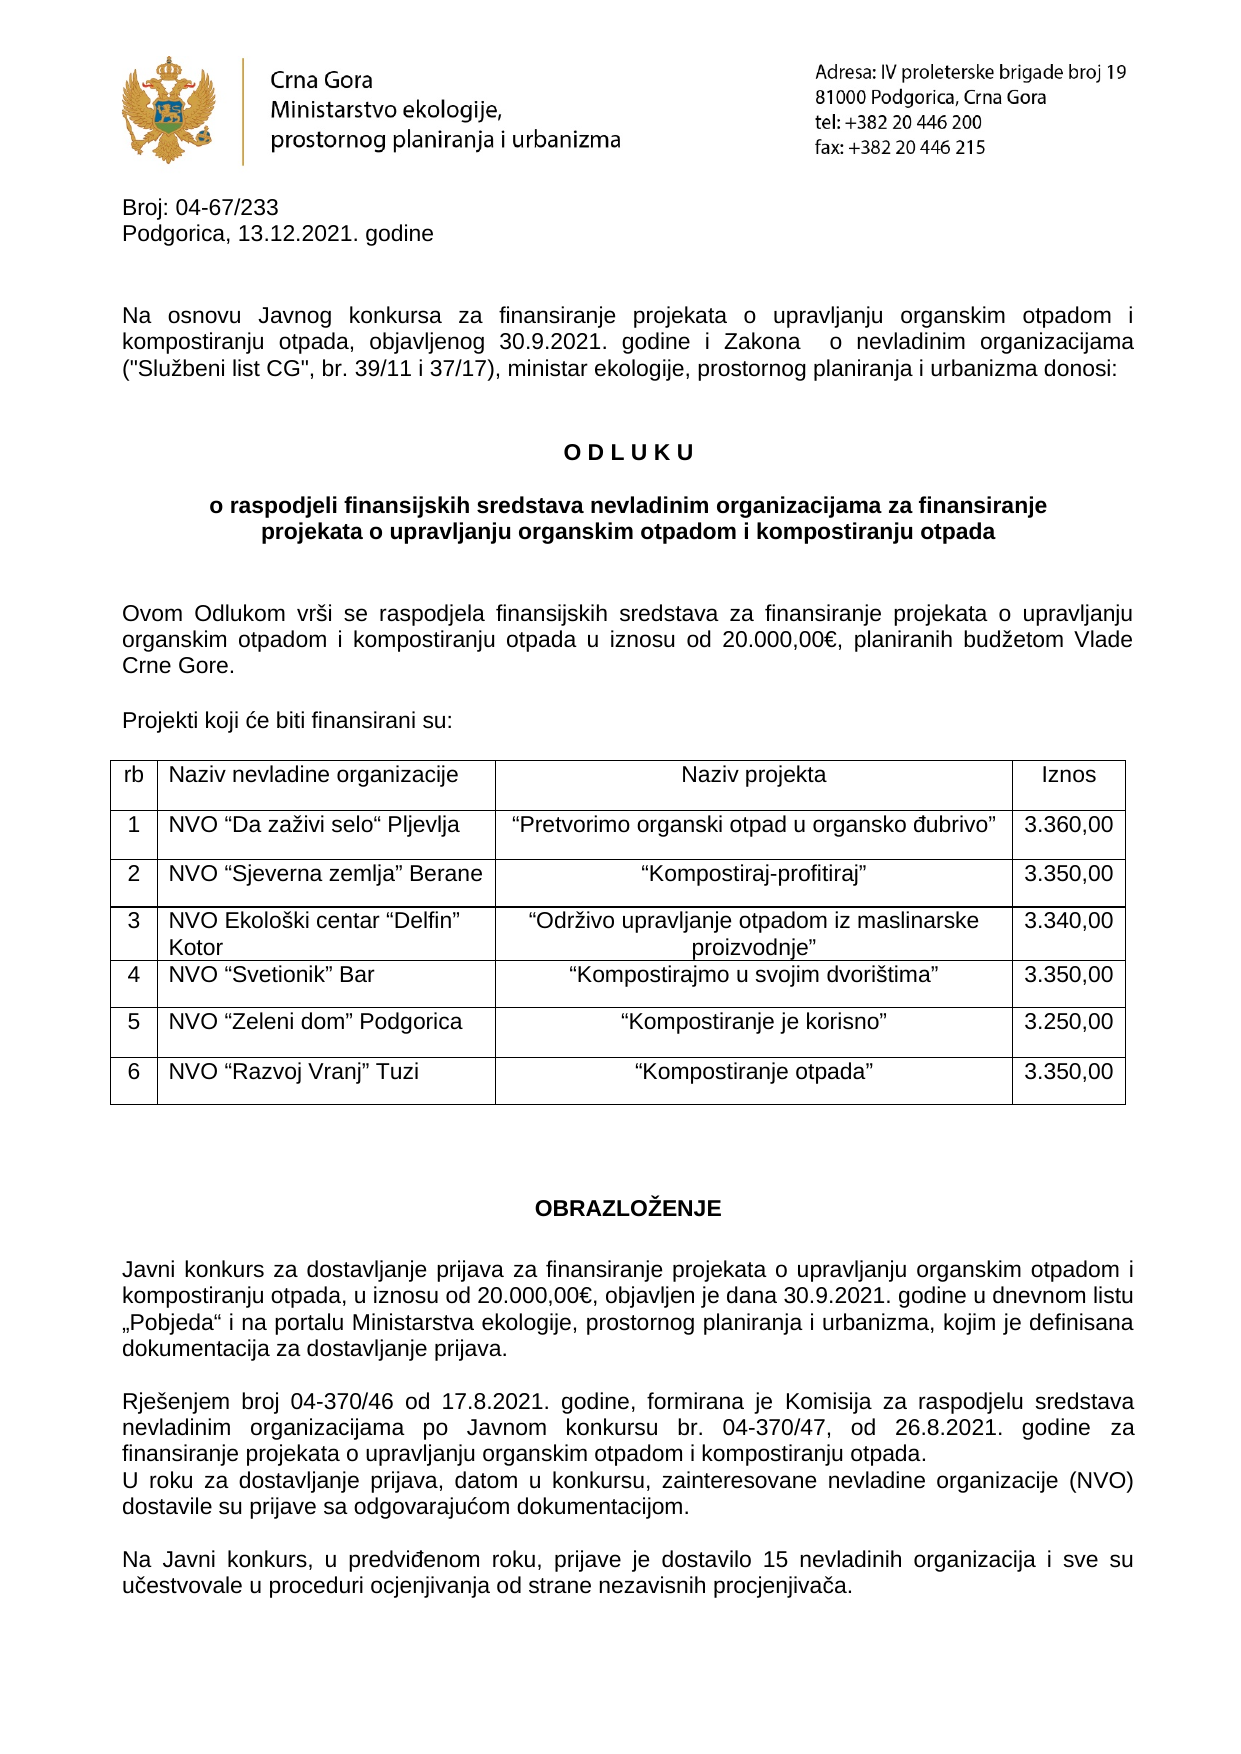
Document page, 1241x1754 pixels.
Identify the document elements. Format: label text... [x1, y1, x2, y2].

text o raspodjeli finansijskih sredstava nevladinim organizacijama za finansiranje [122, 492, 1134, 518]
table_header Naziv projekta [496, 761, 1012, 810]
text OBRAZLOŽENJE [122, 1195, 1134, 1222]
table_cell NVO “Razvoj Vranj” Tuzi [158, 1058, 495, 1104]
table_cell 3.350,00 [1013, 961, 1125, 1007]
text Rješenjem broj 04-370/46 od 17.8.2021. godine, formirana je Komisija za raspodjelu sredstava nevladinim organizacijama po Javnom konkursu br. 04-370/47, od 26.8.2021. godine za finansiranje projekata o upravljanju organskim otpadom i kompostiranju otpada. [122, 1388, 1134, 1467]
table_cell 1 [111, 811, 157, 859]
table_cell “Održivo upravljanje otpadom iz maslinarske proizvodnje” [496, 908, 1012, 960]
text Broj: 04-67/233 [122, 194, 1134, 220]
text projekata o upravljanju organskim otpadom i kompostiranju otpada [122, 518, 1134, 544]
text O D L U K U [122, 439, 1134, 465]
table_header rb [111, 761, 157, 810]
table_cell NVO Ekološki centar “Delfin” Kotor [158, 908, 495, 960]
table_cell 3.360,00 [1013, 811, 1125, 859]
table_cell NVO “Da zaživi selo“ Pljevlja [158, 811, 495, 859]
table_cell 4 [111, 961, 157, 1007]
text Javni konkurs za dostavljanje prijava za finansiranje projekata o upravljanju organskim otpadom i kompostiranju otpada, u iznosu od 20.000,00€, objavljen je dana 30.9.2021. godine u dnevnom listu „Pobjeda“ i na portalu Ministarstva ekologije, prostornog planiranja i urbanizma, kojim je definisana dokumentacija za dostavljanje prijava. [122, 1256, 1134, 1361]
text Podgorica, 13.12.2021. godine [122, 220, 1134, 246]
table_cell 5 [111, 1008, 157, 1057]
table_cell NVO “Sjeverna zemlja” Berane [158, 860, 495, 906]
table_cell “Kompostiranje je korisno” [496, 1008, 1012, 1057]
table_header Iznos [1013, 761, 1125, 810]
table_cell 3.340,00 [1013, 908, 1125, 960]
table_cell “Kompostiranje otpada” [496, 1058, 1012, 1104]
table_cell NVO “Zeleni dom” Podgorica [158, 1008, 495, 1057]
table_cell 3.350,00 [1013, 860, 1125, 906]
table_cell 3 [111, 908, 157, 960]
text U roku za dostavljanje prijava, datom u konkursu, zainteresovane nevladine organizacije (NVO) dostavile su prijave sa odgovarajućom dokumentacijom. [122, 1467, 1134, 1519]
table_cell 3.250,00 [1013, 1008, 1125, 1057]
picture [121, 56, 1126, 183]
table_cell “Pretvorimo organski otpad u organsko đubrivo” [496, 811, 1012, 859]
table_cell 2 [111, 860, 157, 906]
table_header Naziv nevladine organizacije [158, 761, 495, 810]
table_cell 3.350,00 [1013, 1058, 1125, 1104]
text Na Javni konkurs, u predviđenom roku, prijave je dostavilo 15 nevladinih organizacija i sve su učestvovale u proceduri ocjenjivanja od strane nezavisnih procjenjivača. [122, 1546, 1134, 1598]
table_cell NVO “Svetionik” Bar [158, 961, 495, 1007]
text Na osnovu Javnog konkursa za finansiranje projekata o upravljanju organskim otpadom i kompostiranju otpada, objavljenog 30.9.2021. godine i Zakona o nevladinim organizacijama ("Službeni list CG", br. 39/11 i 37/17), ministar ekologije, prostornog planiranja i urbanizma donosi: [122, 302, 1134, 381]
table_cell 6 [111, 1058, 157, 1104]
text Projekti koji će biti finansirani su: [122, 707, 1134, 734]
text Ovom Odlukom vrši se raspodjela finansijskih sredstava za finansiranje projekata o upravljanju organskim otpadom i kompostiranju otpada u iznosu od 20.000,00€, planiranih budžetom Vlade Crne Gore. [122, 599, 1134, 678]
table_cell “Kompostirajmo u svojim dvorištima” [496, 961, 1012, 1007]
table_cell “Kompostiraj-profitiraj” [496, 860, 1012, 906]
